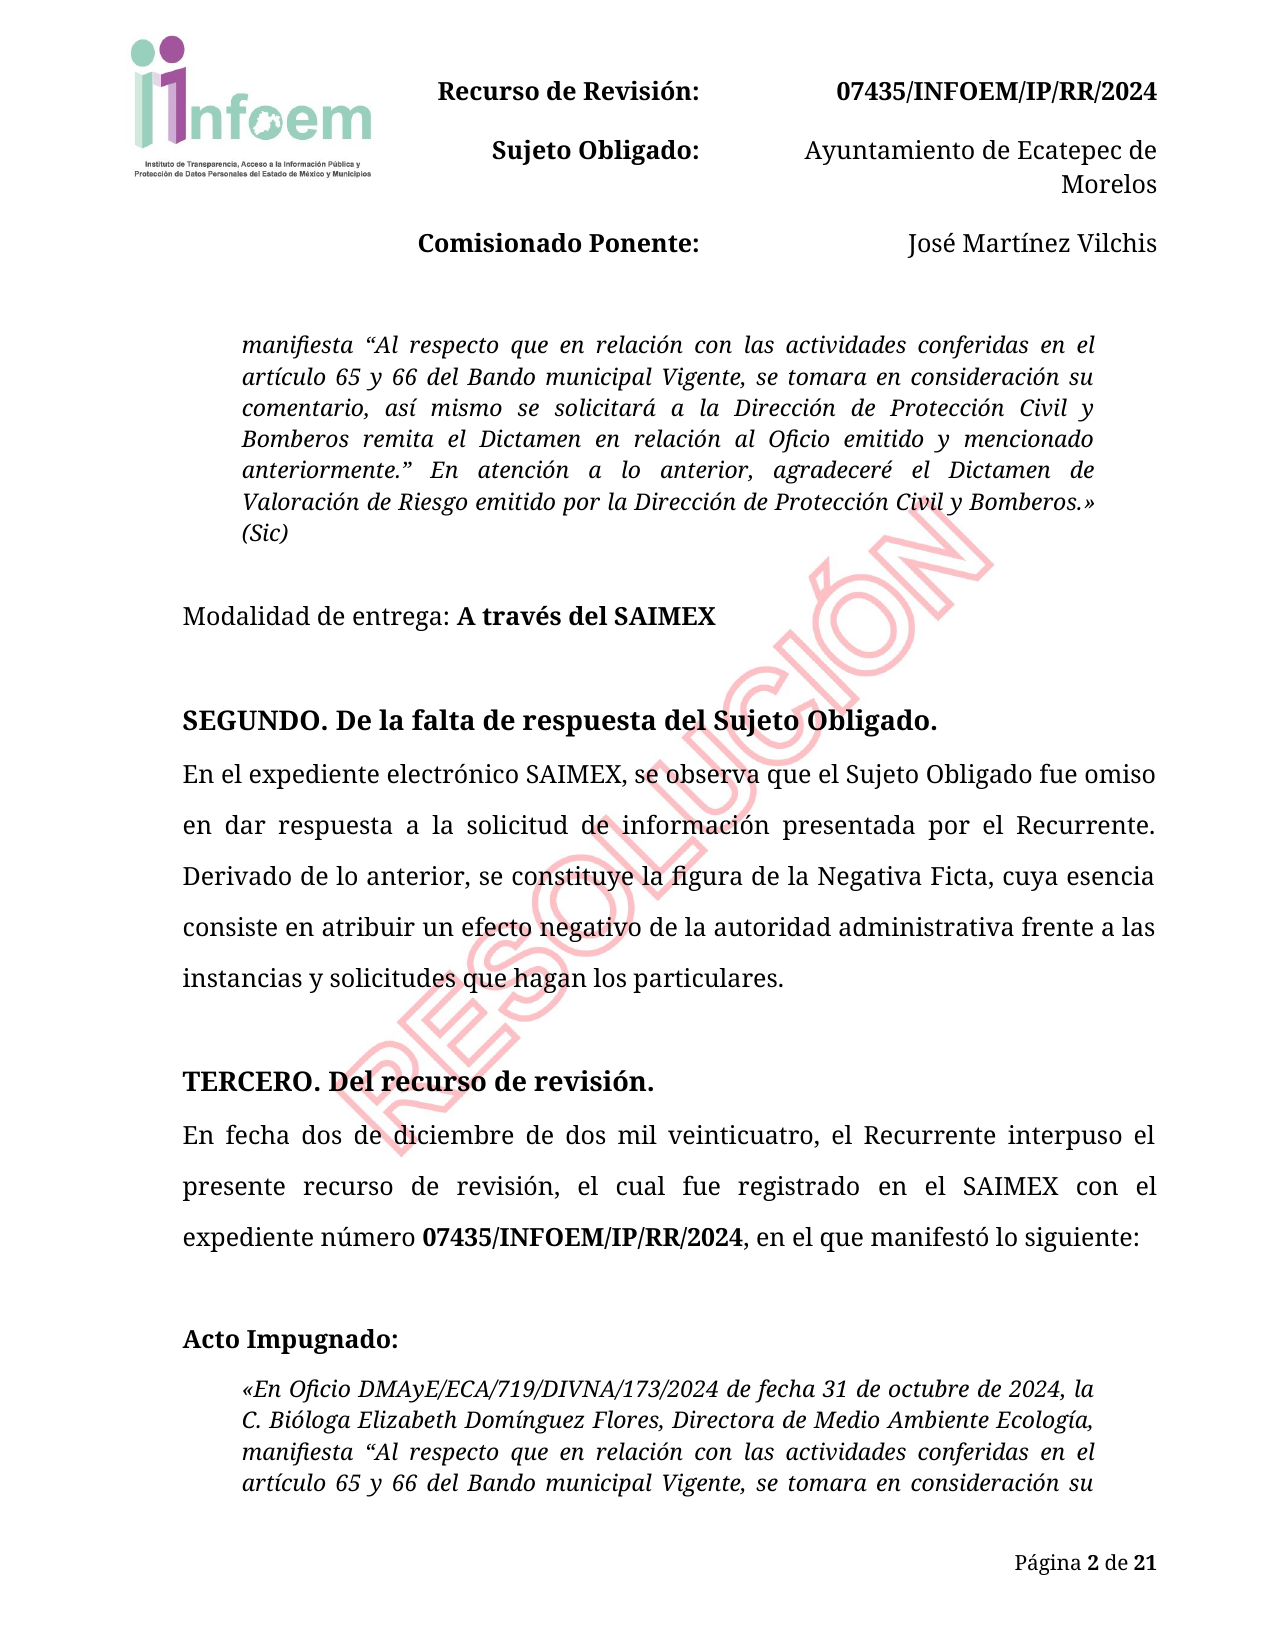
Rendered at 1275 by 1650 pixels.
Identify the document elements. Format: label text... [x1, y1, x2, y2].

picture [11, 0, 1275, 1630]
text Acto Impugnado: [182, 1322, 1157, 1356]
text Modalidad de entrega: A través del SAIMEX [182, 599, 1157, 633]
text En fecha dos de diciembre de dos mil veinticuatro, el Recurrente interpuso el presente recurso de revisión, el cual fue registrado en el SAIMEX con el expediente número 07435/INFOEM/IP/RR/2024, en el que manifestó lo siguiente: [182, 1118, 1157, 1254]
subtitle TERCERO. Del recurso de revisión. [182, 1063, 1157, 1099]
subtitle SEGUNDO. De la falta de respuesta del Sujeto Obligado. [182, 701, 1157, 738]
text En el expediente electrónico SAIMEX, se observa que el Sujeto Obligado fue omiso en dar respuesta a la solicitud de información presentada por el Recurrente. Derivado de lo anterior, se constituye la figura de la Negativa Ficta, cuya esencia consiste en atribuir un efecto negativo de la autoridad administrativa frente a las instancias y solicitudes que hagan los particulares. [182, 756, 1157, 994]
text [242, 1373, 1098, 1498]
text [242, 329, 1098, 548]
